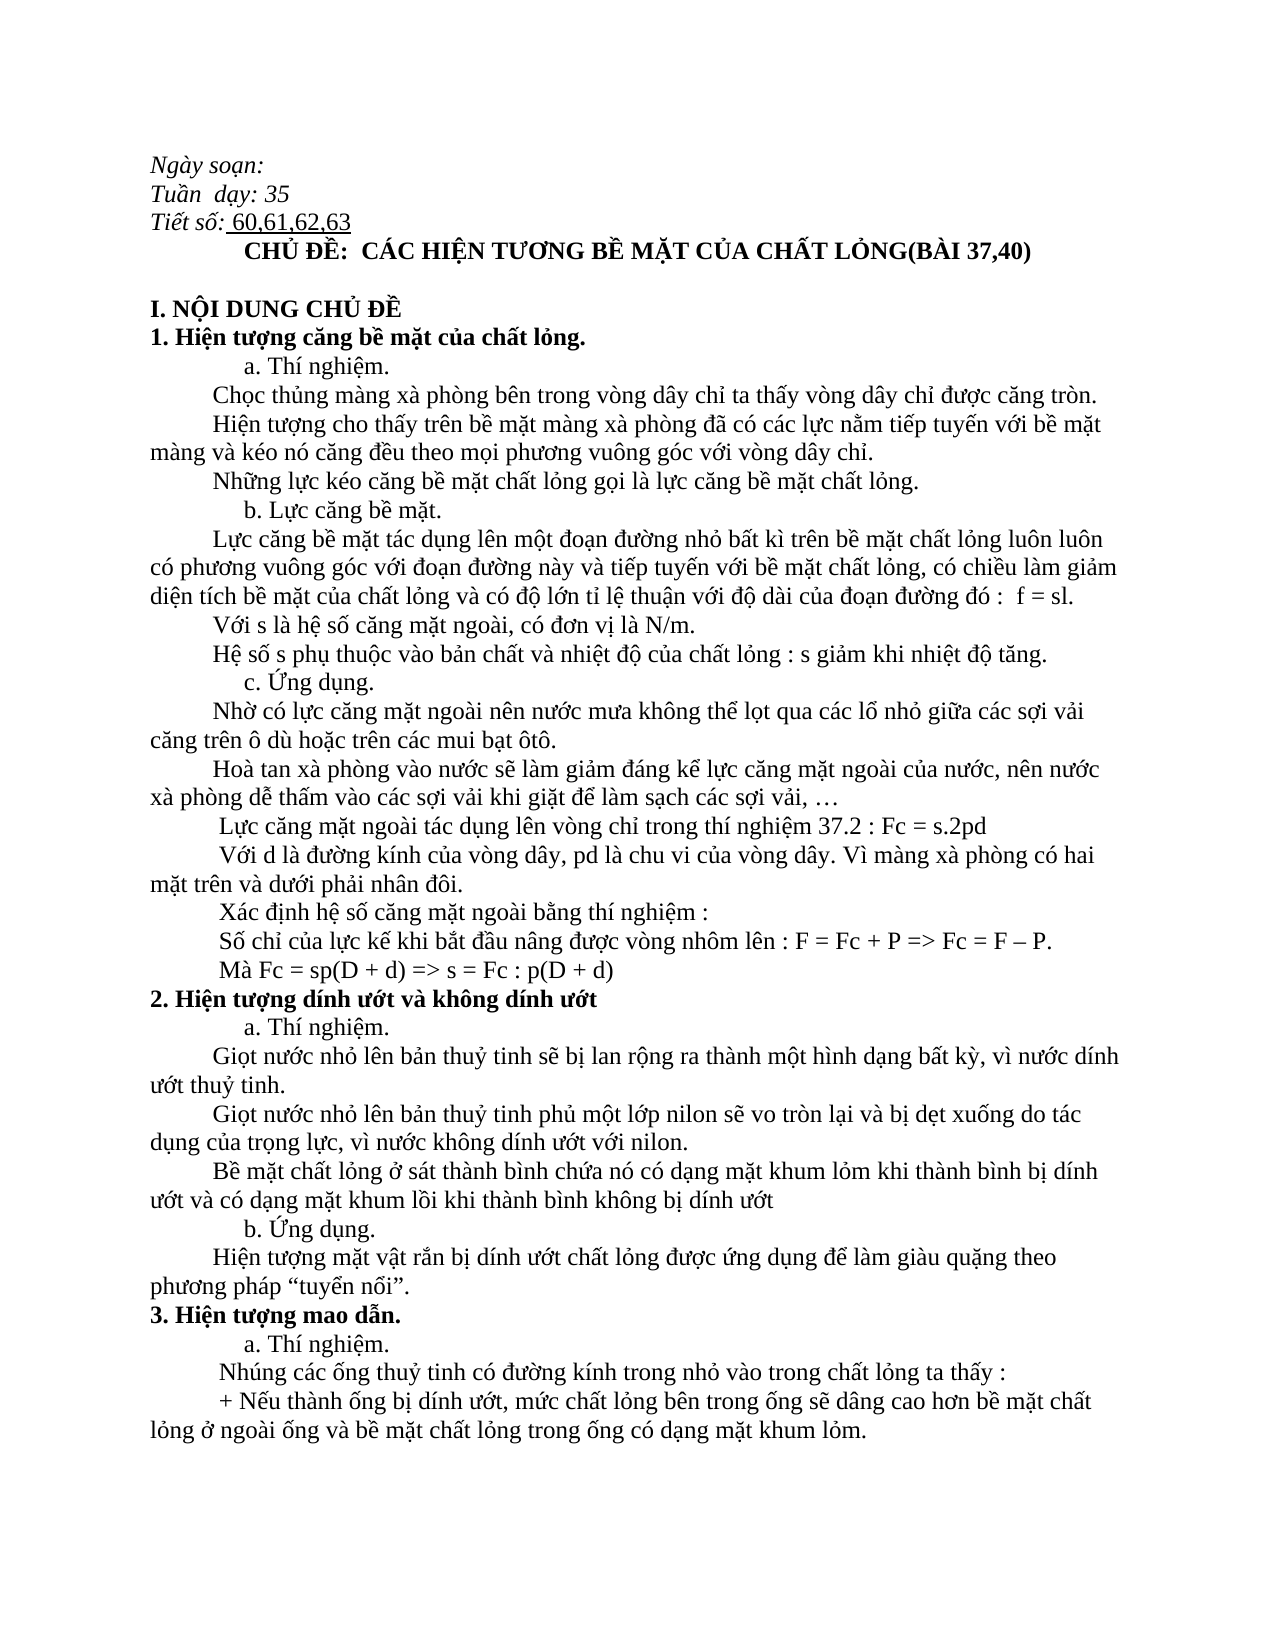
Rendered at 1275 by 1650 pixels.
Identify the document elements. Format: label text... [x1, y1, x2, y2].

list I. NỘI DUNG CHỦ ĐỀ [150, 294, 1125, 322]
text Tuần dạy: 35 [150, 179, 1125, 207]
text 1. Hiện tượng căng bề mặt của chất lỏng. [150, 322, 1125, 351]
text Mà Fc = sp(D + d) => s = Fc : p(D + d) [150, 955, 1125, 984]
text Ngày soạn: [150, 150, 1125, 179]
text Lực căng mặt ngoài tác dụng lên vòng chỉ trong thí nghiệm 37.2 : Fc = s.2pd [150, 811, 1125, 840]
text a. Thí nghiệm. [150, 351, 1125, 380]
text Số chỉ của lực kế khi bắt đầu nâng được vòng nhôm lên : F = Fc + P => Fc = F – P. [150, 926, 1125, 955]
text Nhúng các ống thuỷ tinh có đường kính trong nhỏ vào trong chất lỏng ta thấy : [150, 1357, 1125, 1386]
text Hoà tan xà phòng vào nước sẽ làm giảm đáng kể lực căng mặt ngoài của nước, nên nước xà phòng dễ thấm vào các sợi vải khi giặt để làm sạch các sợi vải, … [150, 754, 1125, 811]
text Hiện tượng cho thấy trên bề mặt màng xà phòng đã có các lực nằm tiếp tuyến với bề mặt màng và kéo nó căng đều theo mọi phương vuông góc với vòng dây chỉ. [150, 409, 1125, 466]
text Giọt nước nhỏ lên bản thuỷ tinh phủ một lớp nilon sẽ vo tròn lại và bị dẹt xuống do tác dụng của trọng lực, vì nước không dính ướt với nilon. [150, 1099, 1125, 1156]
text 3. Hiện tượng mao dẫn. [150, 1300, 1125, 1329]
text b. Ứng dụng. [150, 1214, 1125, 1242]
text b. Lực căng bề mặt. [150, 495, 1125, 524]
text Hiện tượng mặt vật rắn bị dính ướt chất lỏng được ứng dụng để làm giàu quặng theo phương pháp “tuyển nổi”. [150, 1242, 1125, 1300]
text Giọt nước nhỏ lên bản thuỷ tinh sẽ bị lan rộng ra thành một hình dạng bất kỳ, vì nước dính ướt thuỷ tinh. [150, 1041, 1125, 1099]
text Với s là hệ số căng mặt ngoài, có đơn vị là N/m. [150, 610, 1125, 639]
text Hệ số s phụ thuộc vào bản chất và nhiệt độ của chất lỏng : s giảm khi nhiệt độ tăng. [150, 639, 1125, 667]
text Bề mặt chất lỏng ở sát thành bình chứa nó có dạng mặt khum lỏm khi thành bình bị dính ướt và có dạng mặt khum lồi khi thành bình không bị dính ướt [150, 1156, 1125, 1214]
text 2. Hiện tượng dính ướt và không dính ướt [150, 984, 1125, 1012]
text c. Ứng dụng. [150, 667, 1125, 696]
text a. Thí nghiệm. [150, 1329, 1125, 1357]
text CHỦ ĐỀ: CÁC HIỆN TƯƠNG BỀ MẶT CỦA CHẤT LỎNG(BÀI 37,40) [150, 236, 1125, 265]
text a. Thí nghiệm. [150, 1012, 1125, 1041]
text Lực căng bề mặt tác dụng lên một đoạn đường nhỏ bất kì trên bề mặt chất lỏng luôn luôn có phương vuông góc với đoạn đường này và tiếp tuyến với bề mặt chất lỏng, có chiều làm giảm diện tích bề mặt của chất lỏng và có độ lớn tỉ lệ thuận với độ dài của đoạn đường đó : f = sl. [150, 524, 1125, 610]
text Xác định hệ số căng mặt ngoài bằng thí nghiệm : [150, 897, 1125, 926]
text Tiết số: 60,61,62,63 [150, 207, 1125, 236]
text Những lực kéo căng bề mặt chất lỏng gọi là lực căng bề mặt chất lỏng. [150, 466, 1125, 495]
text Với d là đường kính của vòng dây, pd là chu vi của vòng dây. Vì màng xà phòng có hai mặt trên và dưới phải nhân đôi. [150, 840, 1125, 897]
text Chọc thủng màng xà phòng bên trong vòng dây chỉ ta thấy vòng dây chỉ được căng tròn. [150, 380, 1125, 409]
text Nhờ có lực căng mặt ngoài nên nước mưa không thể lọt qua các lổ nhỏ giữa các sợi vải căng trên ô dù hoặc trên các mui bạt ôtô. [150, 696, 1125, 754]
text + Nếu thành ống bị dính ướt, mức chất lỏng bên trong ống sẽ dâng cao hơn bề mặt chất lỏng ở ngoài ống và bề mặt chất lỏng trong ống có dạng mặt khum lỏm. [150, 1386, 1125, 1444]
